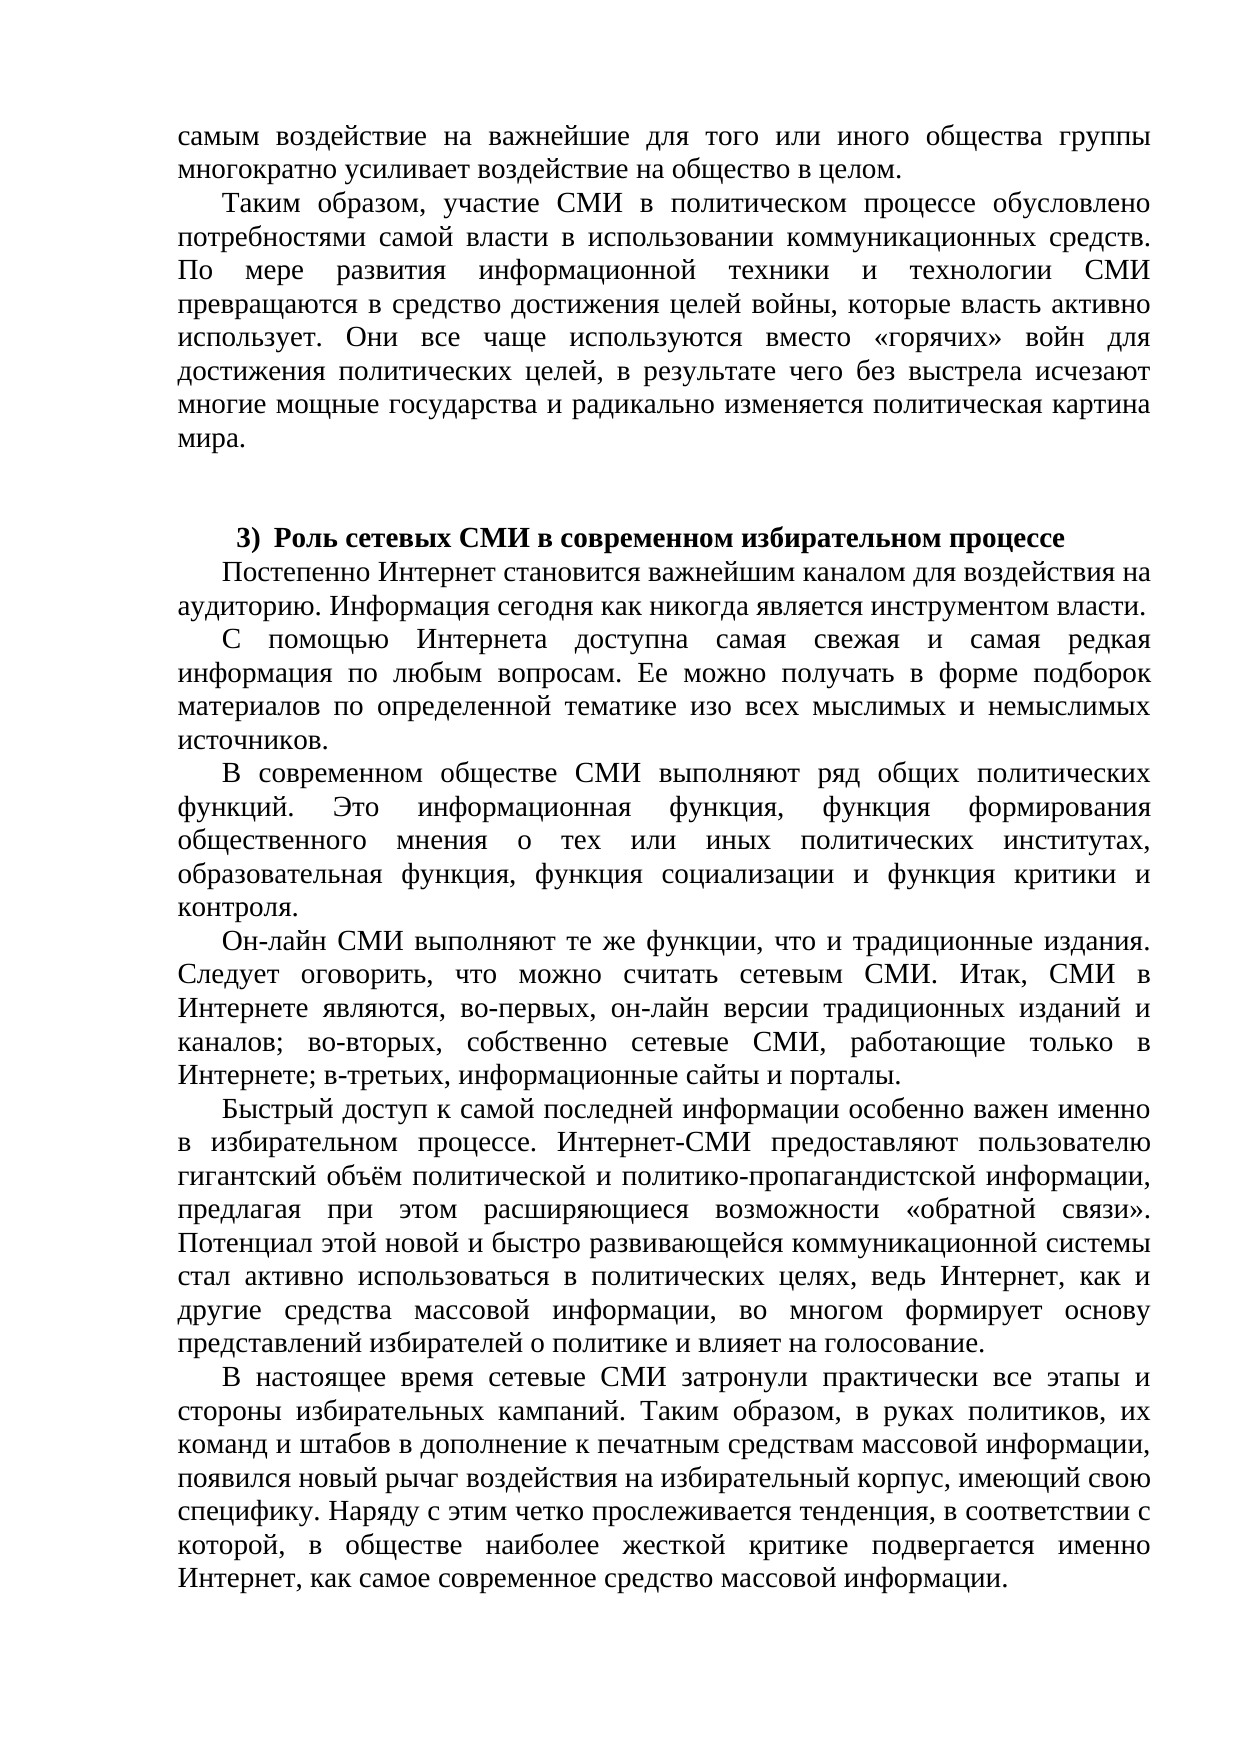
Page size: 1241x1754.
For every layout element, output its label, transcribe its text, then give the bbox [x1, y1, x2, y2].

text Он-лайн СМИ выполняют те же функции, что и традиционные издания. Следует оговорить, что можно считать сетевым СМИ. Итак, СМИ в Интернете являются, во-первых, он-лайн версии традиционных изданий и каналов; во-вторых, собственно сетевые СМИ, работающие только в Интернете; в-третьих, информационные сайты и порталы. [177, 923, 1152, 1091]
text С помощью Интернета доступна самая свежая и самая редкая информация по любым вопросам. Ее можно получать в форме подборок материалов по определенной тематике изо всех мыслимых и немыслимых источников. [177, 621, 1152, 755]
text В настоящее время сетевые СМИ затронули практически все этапы и стороны избирательных кампаний. Таким образом, в руках политиков, их команд и штабов в дополнение к печатным средствам массовой информации, появился новый рычаг воздействия на избирательный корпус, имеющий свою специфику. Наряду с этим четко прослеживается тенденция, в соответствии с которой, в обществе наиболее жесткой критике подвергается именно Интернет, как самое современное средство массовой информации. [177, 1359, 1152, 1594]
list Роль сетевых СМИ в современном избирательном процессе [236, 521, 1152, 554]
text Постепенно Интернет становится важнейшим каналом для воздействия на аудиторию. Информация сегодня как никогда является инструментом власти. [177, 554, 1152, 621]
text Быстрый доступ к самой последней информации особенно важен именно в избирательном процессе. Интернет-СМИ предоставляют пользователю гигантский объём политической и политико-пропагандистской информации, предлагая при этом расширяющиеся возможности «обратной связи». Потенциал этой новой и быстро развивающейся коммуникационной системы стал активно использоваться в политических целях, ведь Интернет, как и другие средства массовой информации, во многом формирует основу представлений избирателей о политике и влияет на голосование. [177, 1091, 1152, 1359]
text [177, 118, 1152, 185]
text Таким образом, участие СМИ в политическом процессе обусловлено потребностями самой власти в использовании коммуникационных средств. По мере развития информационной техники и технологии СМИ превращаются в средство достижения целей войны, которые власть активно использует. Они все чаще используются вместо «горячих» войн для достижения политических целей, в результате чего без выстрела исчезают многие мощные государства и радикально изменяется политическая картина мира. [177, 185, 1152, 453]
text В современном обществе СМИ выполняют ряд общих политических функций. Это информационная функция, функция формирования общественного мнения о тех или иных политических институтах, образовательная функция, функция социализации и функция критики и контроля. [177, 755, 1152, 923]
